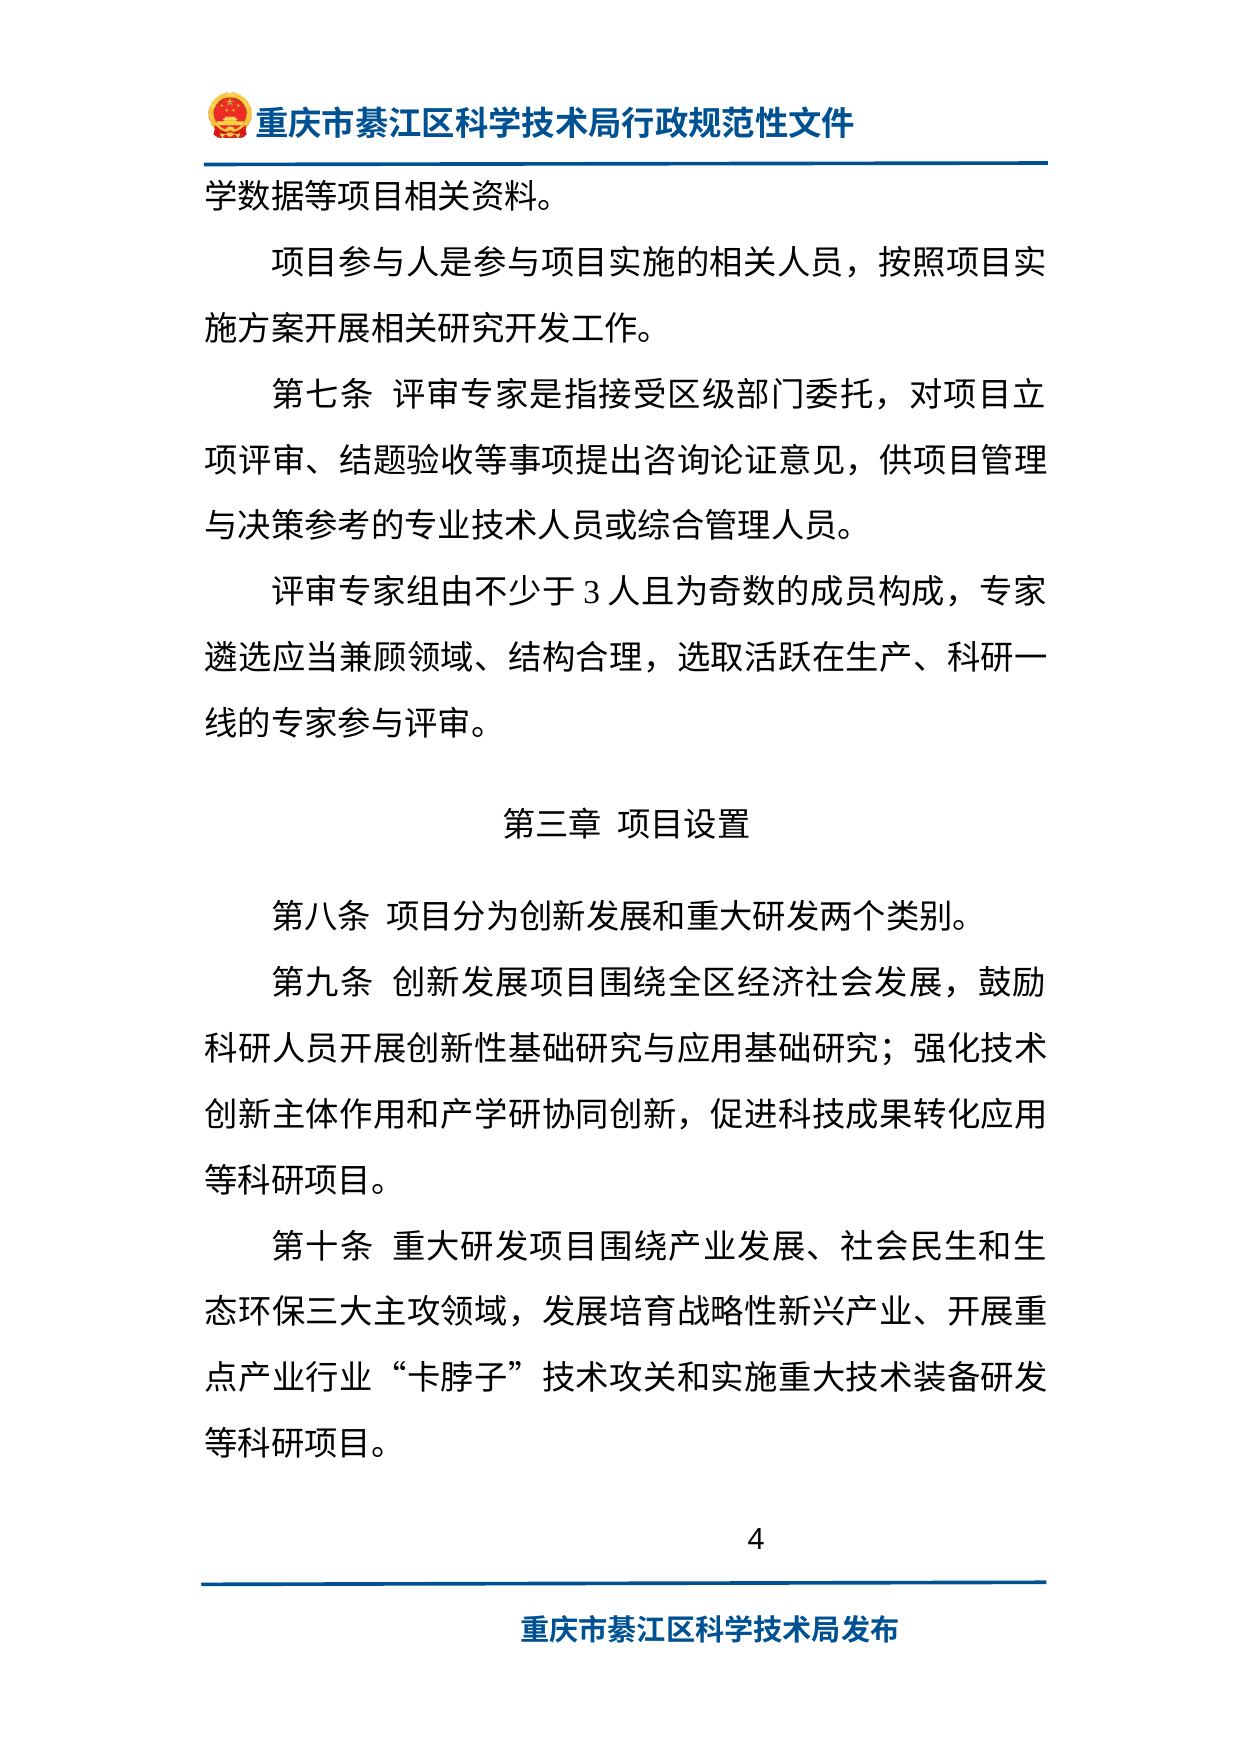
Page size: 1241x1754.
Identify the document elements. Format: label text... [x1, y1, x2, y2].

text 第八条 项目分为创新发展和重大研发两个类别。 [204, 881, 1048, 947]
text 评审专家组由不少于3人且为奇数的成员构成，专家遴选应当兼顾领域、结构合理，选取活跃在生产、科研一线的专家参与评审。 [204, 556, 1048, 754]
text 项目负责人应当具有统筹组织开展项目研究开发的能力，须是项目牵头单位的在职人员，主要负责牵头制订具体项目实施方案并组织实施，按规定安排和使用项目经费，向项目牵头单位及时报告有关情况，协调解决项目实施中的相关问题，按要求撰写、提交和归档科技报告、科学数据等项目相关资料。 [204, 161, 1048, 227]
text 项目参与人是参与项目实施的相关人员，按照项目实施方案开展相关研究开发工作。 [204, 227, 1048, 359]
text 第十条 重大研发项目围绕产业发展、社会民生和生态环保三大主攻领域，发展培育战略性新兴产业、开展重点产业行业“卡脖子”技术攻关和实施重大技术装备研发等科研项目。 [204, 1211, 1048, 1474]
picture [204, 90, 255, 142]
text 第九条 创新发展项目围绕全区经济社会发展，鼓励科研人员开展创新性基础研究与应用基础研究；强化技术创新主体作用和产学研协同创新，促进科技成果转化应用等科研项目。 [204, 947, 1048, 1211]
text 第七条 评审专家是指接受区级部门委托，对项目立项评审、结题验收等事项提出咨询论证意见，供项目管理与决策参考的专业技术人员或综合管理人员。 [204, 359, 1048, 556]
text 第三章 项目设置 [204, 786, 1048, 849]
